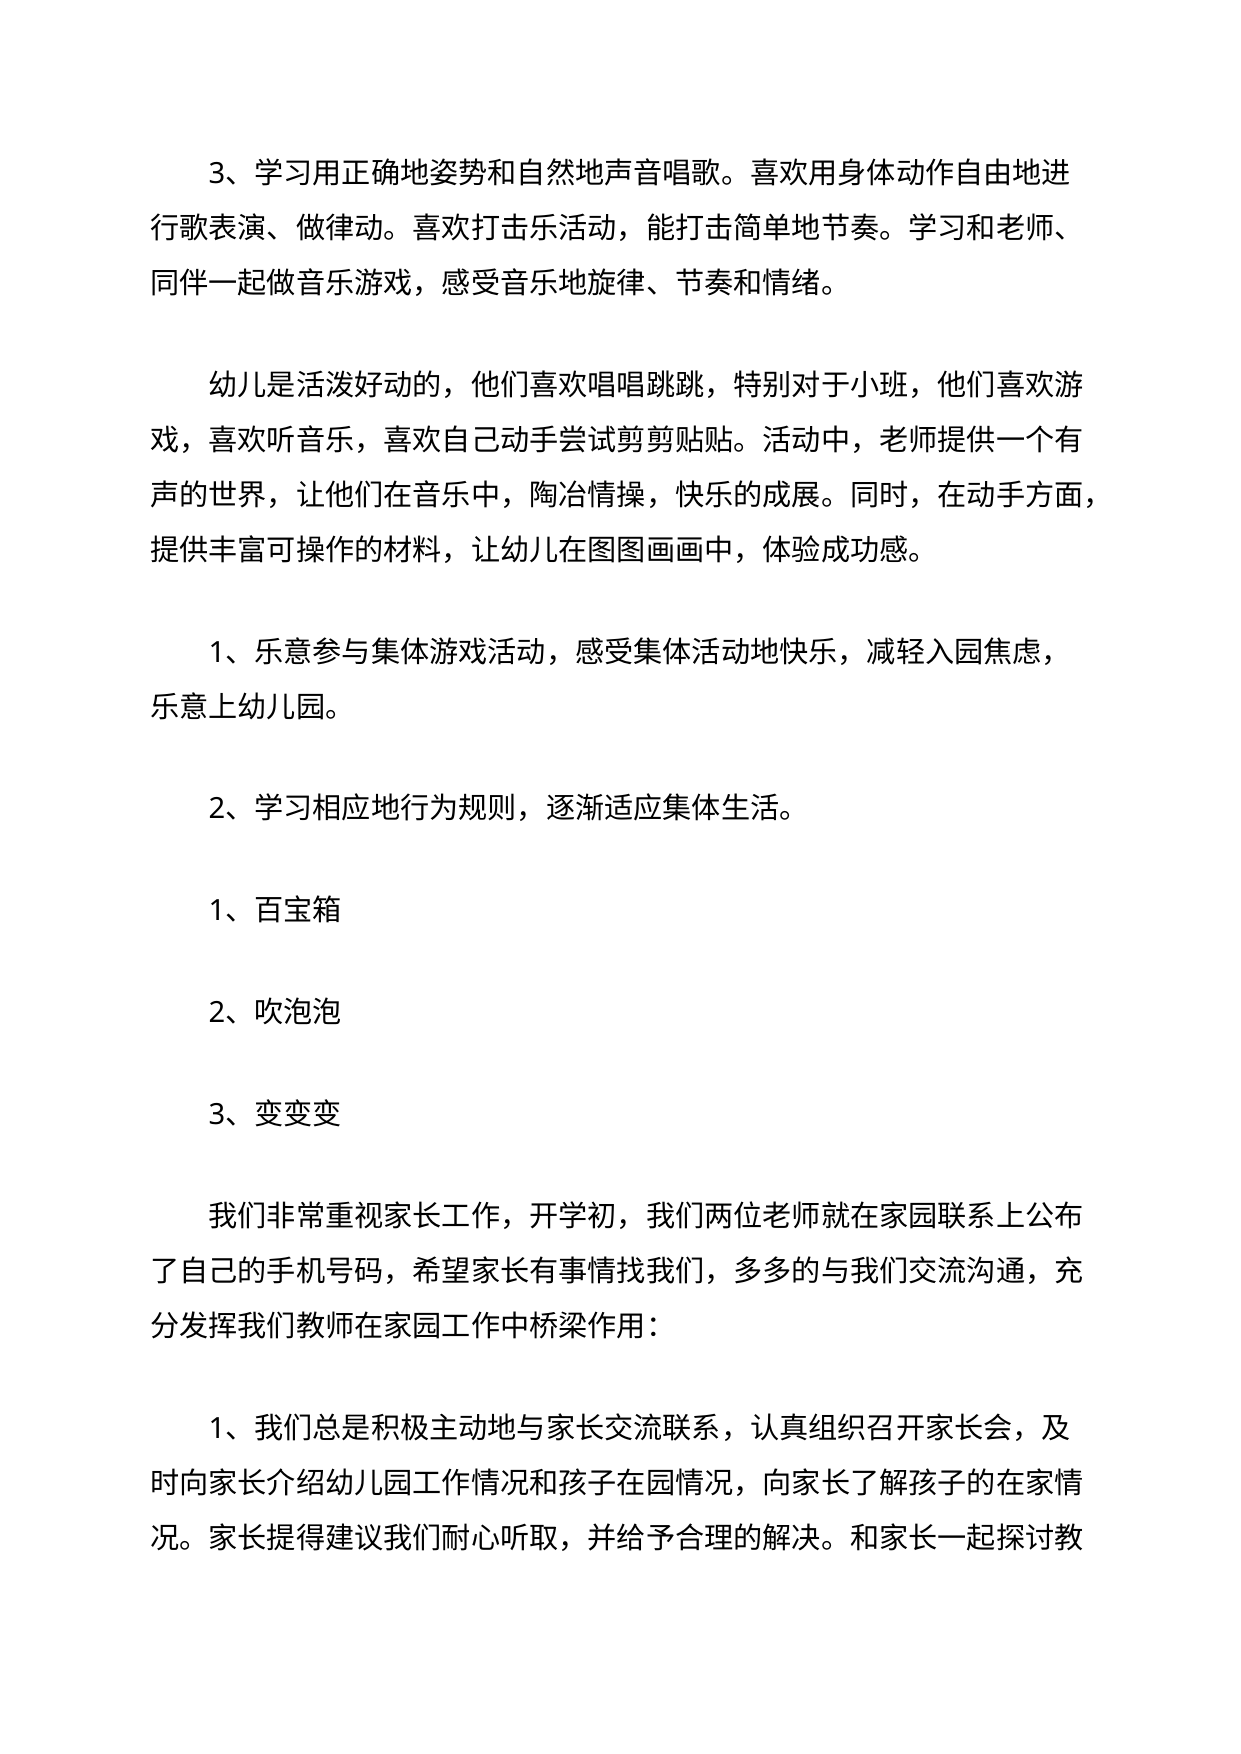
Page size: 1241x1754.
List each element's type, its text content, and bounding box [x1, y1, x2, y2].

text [150, 1404, 1090, 1557]
text 3、变变变 [150, 1091, 1090, 1133]
text 2、学习相应地行为规则，逐渐适应集体生活。 [150, 785, 1090, 827]
text 3、学习用正确地姿势和自然地声音唱歌。喜欢用身体动作自由地进行歌表演、做律动。喜欢打击乐活动，能打击简单地节奏。学习和老师、同伴一起做音乐游戏，感受音乐地旋律、节奏和情绪。 [150, 150, 1090, 302]
text 2、吹泡泡 [150, 989, 1090, 1031]
text 1、乐意参与集体游戏活动，感受集体活动地快乐，减轻入园焦虑，乐意上幼儿园。 [150, 628, 1090, 725]
text 我们非常重视家长工作，开学初，我们两位老师就在家园联系上公布了自己的手机号码，希望家长有事情找我们，多多的与我们交流沟通，充分发挥我们教师在家园工作中桥梁作用： [150, 1193, 1090, 1345]
text 幼儿是活泼好动的，他们喜欢唱唱跳跳，特别对于小班，他们喜欢游戏，喜欢听音乐，喜欢自己动手尝试剪剪贴贴。活动中，老师提供一个有声的世界，让他们在音乐中，陶冶情操，快乐的成展。同时，在动手方面，提供丰富可操作的材料，让幼儿在图图画画中，体验成功感。 [150, 362, 1090, 569]
text 1、百宝箱 [150, 887, 1090, 929]
